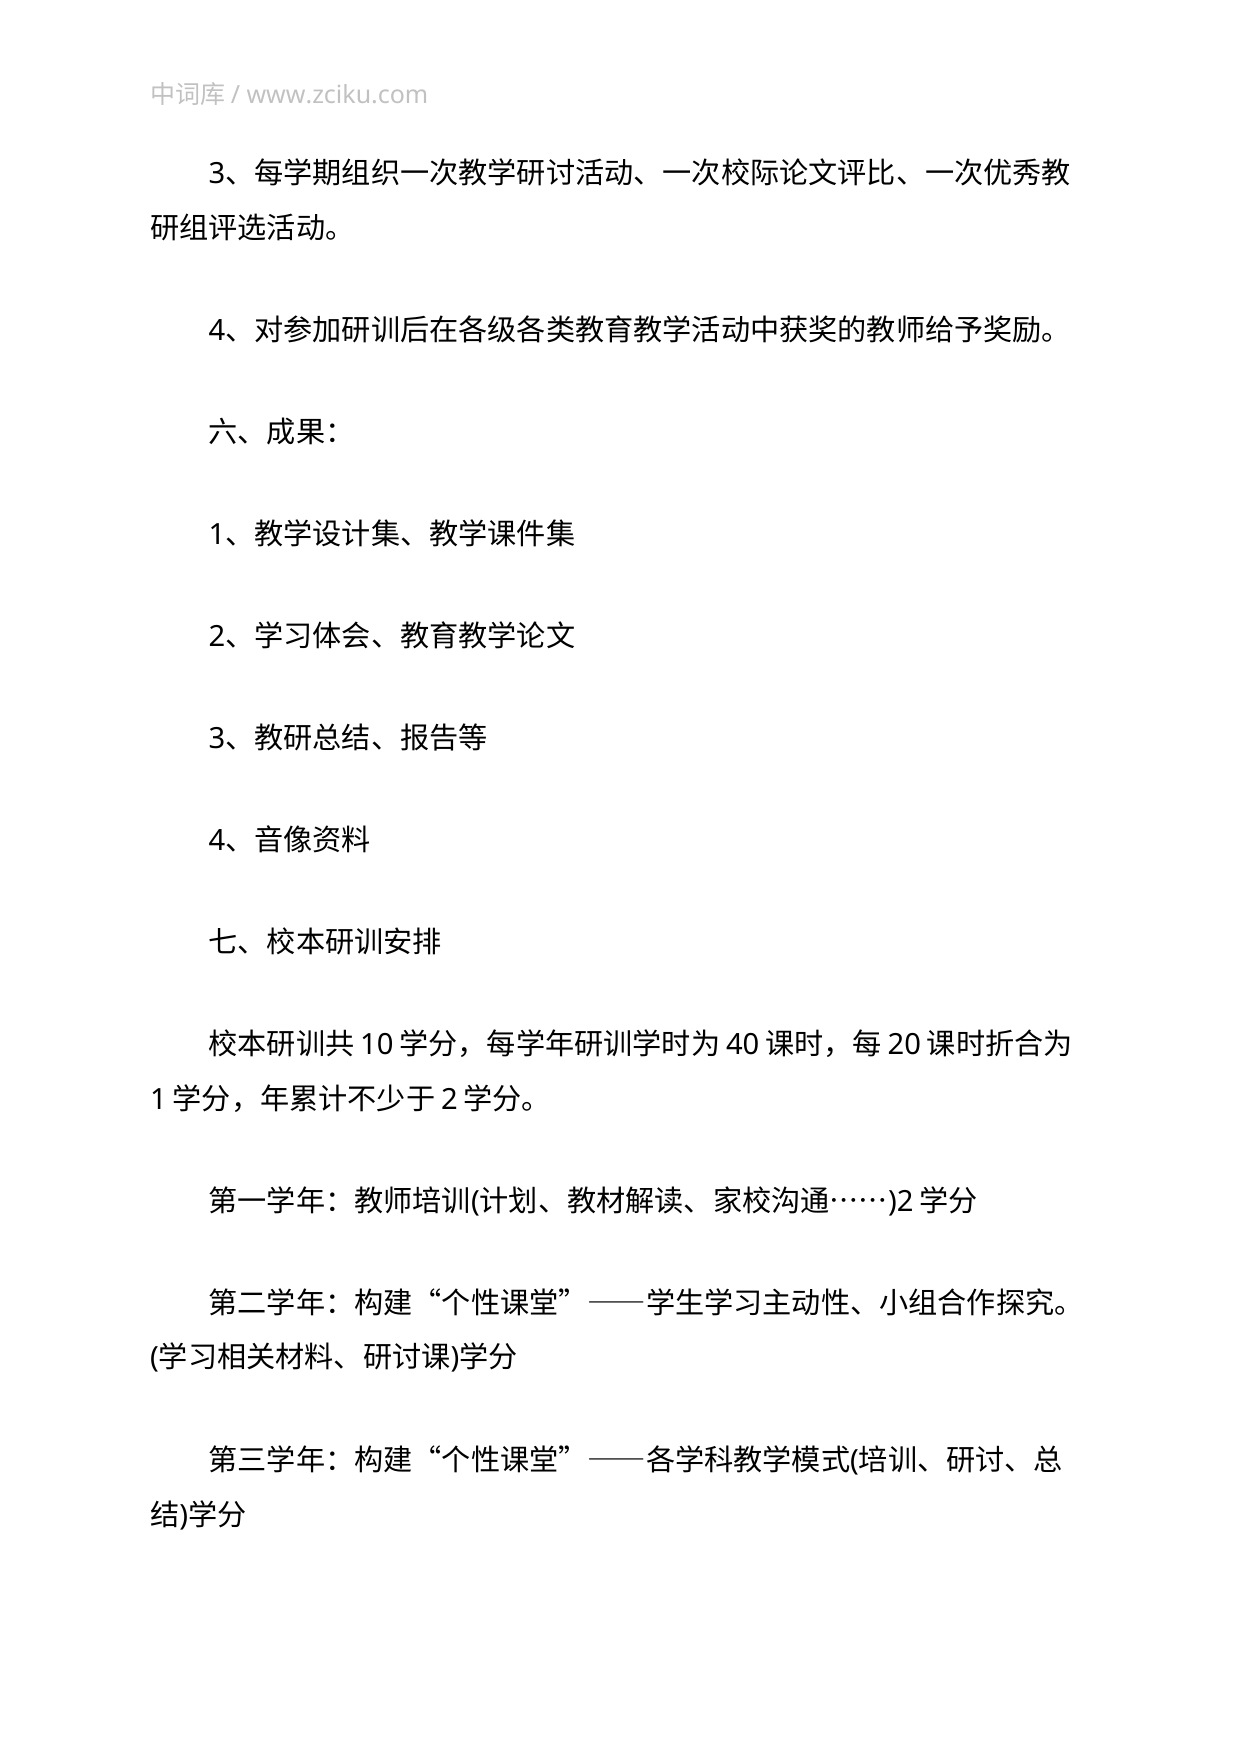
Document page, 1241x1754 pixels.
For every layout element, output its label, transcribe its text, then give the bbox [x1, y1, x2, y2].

text 第二学年：构建“个性课堂”——学生学习主动性、小组合作探究。(学习相关材料、研讨课)学分 [150, 1279, 1090, 1376]
text 3、教研总结、报告等 [150, 714, 1090, 757]
text 4、对参加研训后在各级各类教育教学活动中获奖的教师给予奖励。 [150, 307, 1090, 349]
text 2、学习体会、教育教学论文 [150, 612, 1090, 655]
text 第一学年：教师培训(计划、教材解读、家校沟通……)2学分 [150, 1177, 1090, 1219]
text 第三学年：构建“个性课堂”——各学科教学模式(培训、研讨、总结)学分 [150, 1436, 1090, 1533]
text 4、音像资料 [150, 816, 1090, 859]
text 六、成果： [150, 409, 1090, 451]
text 校本研训共10学分，每学年研训学时为40课时，每20课时折合为1学分，年累计不少于2学分。 [150, 1020, 1090, 1118]
text 1、教学设计集、教学课件集 [150, 511, 1090, 553]
text 七、校本研训安排 [150, 918, 1090, 961]
text 3、每学期组织一次教学研讨活动、一次校际论文评比、一次优秀教研组评选活动。 [150, 150, 1090, 247]
